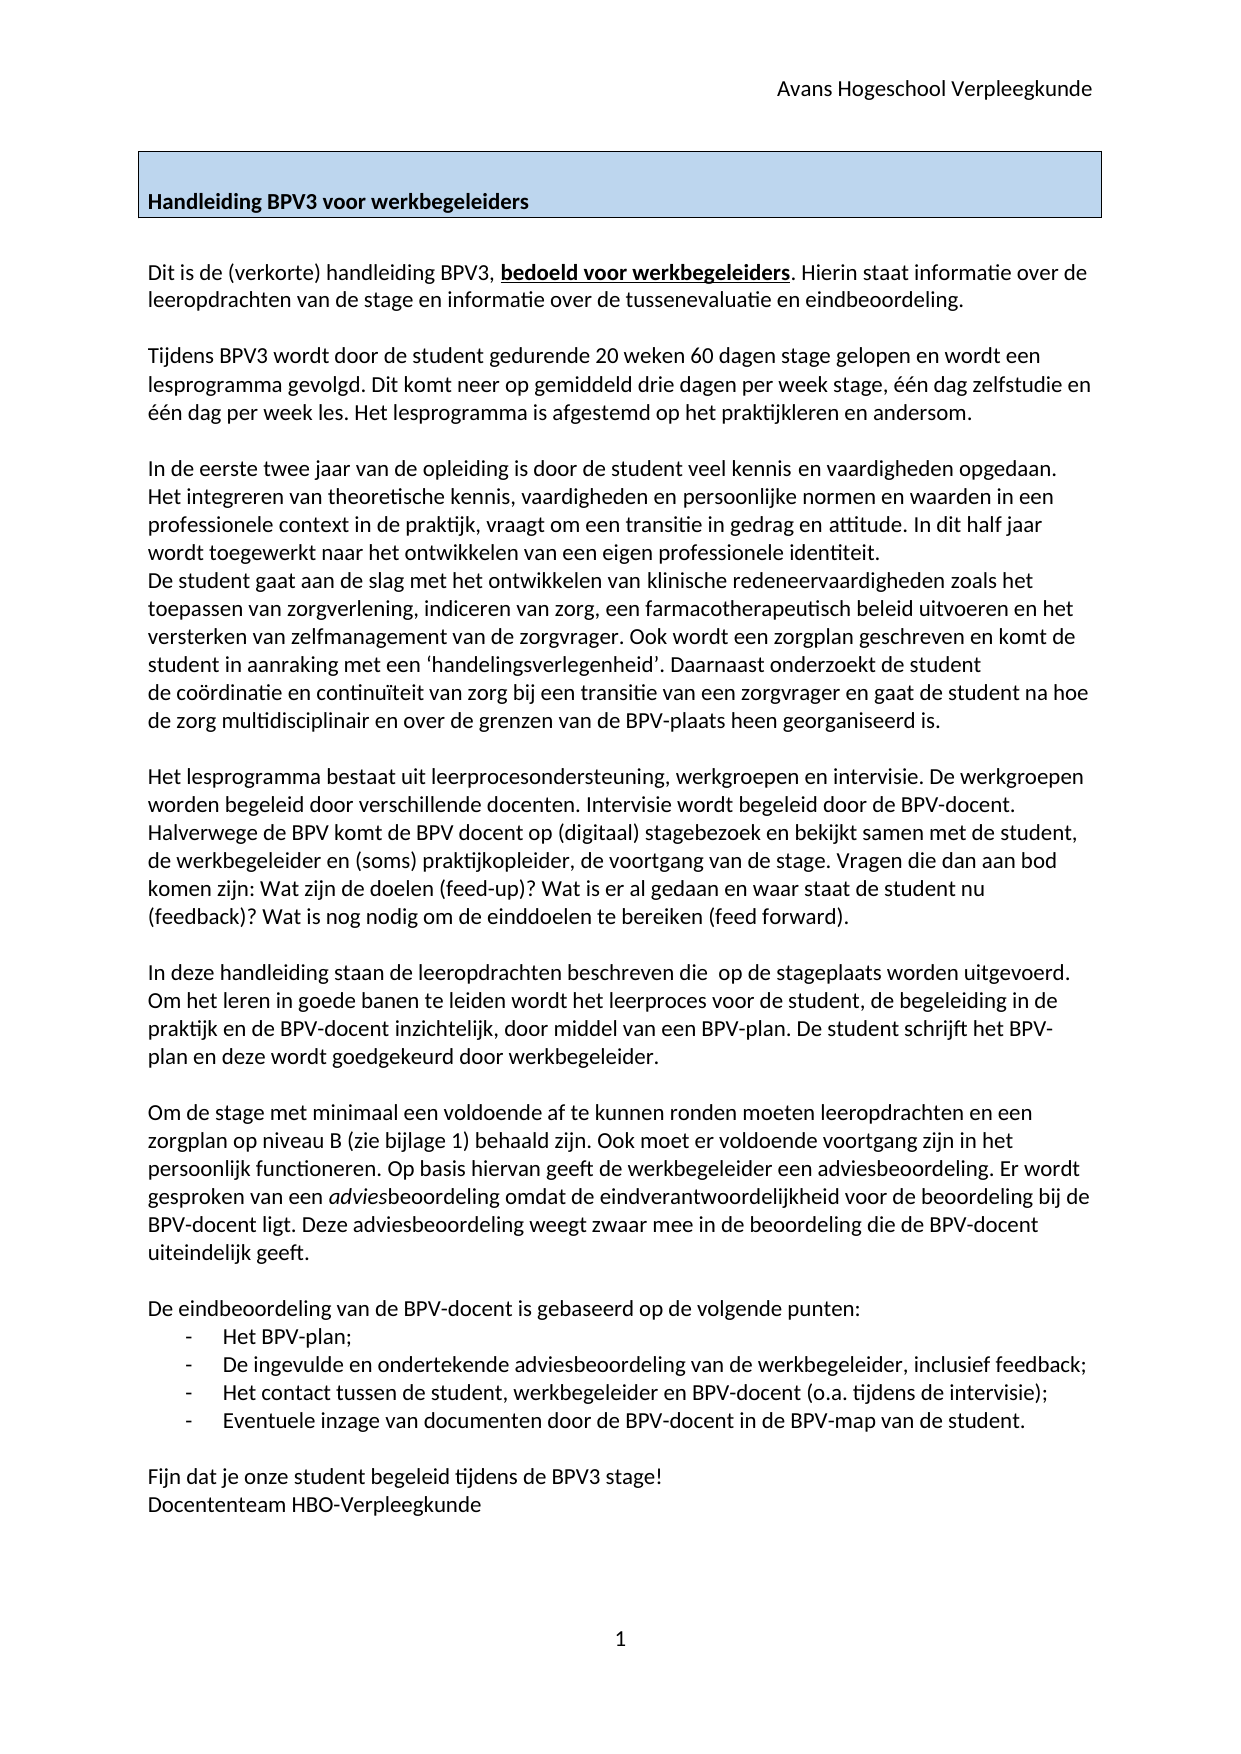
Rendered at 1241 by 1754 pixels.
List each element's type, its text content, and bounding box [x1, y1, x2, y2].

list Dit is de (verkorte) handleiding BPV3, bedoeld voor werkbegeleiders. Hierin staat informatie over de leeropdrachten van de stage en informatie over de tussenevaluatie en eindbeoordeling. [148, 258, 1093, 314]
list Docententeam HBO-Verpleegkunde [148, 1491, 1093, 1518]
text Handleiding BPV3 voor werkbegeleiders [139, 184, 1101, 217]
list In deze handleiding staan de leeropdrachten beschreven die op de stageplaats worden uitgevoerd. Om het leren in goede banen te leiden wordt het leerproces voor de student, de begeleiding in de praktijk en de BPV-docent inzichtelijk, door middel van een BPV-plan. De student schrijft het BPV-plan en deze wordt goedgekeurd door werkbegeleider. [148, 958, 1093, 1070]
list De ingevulde en ondertekende adviesbeoordeling van de werkbegeleider, inclusief feedback; [185, 1350, 1093, 1378]
list De student gaat aan de slag met het ontwikkelen van klinische redeneervaardigheden zoals het toepassen van zorgverlening, indiceren van zorg, een farmacotherapeutisch beleid uitvoeren en het versterken van zelfmanagement van de zorgvrager. Ook wordt een zorgplan geschreven en komt de student in aanraking met een ‘handelingsverlegenheid’. Daarnaast onderzoekt de student de coördinatie en continuïteit van zorg bij een transitie van een zorgvrager en gaat de student na hoe de zorg multidisciplinair en over de grenzen van de BPV-plaats heen georganiseerd is. [148, 566, 1093, 734]
list Eventuele inzage van documenten door de BPV-docent in de BPV-map van de student. [185, 1406, 1093, 1434]
list Het lesprogramma bestaat uit leerprocesondersteuning, werkgroepen en intervisie. De werkgroepen worden begeleid door verschillende docenten. Intervisie wordt begeleid door de BPV-docent. Halverwege de BPV komt de BPV docent op (digitaal) stagebezoek en bekijkt samen met de student, de werkbegeleider en (soms) praktijkopleider, de voortgang van de stage. Vragen die dan aan bod komen zijn: Wat zijn de doelen (feed-up)? Wat is er al gedaan en waar staat de student nu (feedback)? Wat is nog nodig om de einddoelen te bereiken (feed forward). [148, 762, 1093, 930]
list Tijdens BPV3 wordt door de student gedurende 20 weken 60 dagen stage gelopen en wordt een lesprogramma gevolgd. Dit komt neer op gemiddeld drie dagen per week stage, één dag zelfstudie en één dag per week les. Het lesprogramma is afgestemd op het praktijkleren en andersom. [148, 342, 1093, 454]
list Het BPV-plan; [185, 1322, 1093, 1350]
list Het contact tussen de student, werkbegeleider en BPV-docent (o.a. tijdens de intervisie); [185, 1378, 1093, 1406]
list Fijn dat je onze student begeleid tijdens de BPV3 stage! [148, 1462, 1093, 1491]
list In de eerste twee jaar van de opleiding is door de student veel kennis en vaardigheden opgedaan. Het integreren van theoretische kennis, vaardigheden en persoonlijke normen en waarden in een professionele context in de praktijk, vraagt om een transitie in gedrag en attitude. In dit half jaar wordt toegewerkt naar het ontwikkelen van een eigen professionele identiteit. [148, 454, 1093, 566]
list Om de stage met minimaal een voldoende af te kunnen ronden moeten leeropdrachten en een zorgplan op niveau B (zie bijlage 1) behaald zijn. Ook moet er voldoende voortgang zijn in het persoonlijk functioneren. Op basis hiervan geeft de werkbegeleider een adviesbeoordeling. Er wordt gesproken van een adviesbeoordeling omdat de eindverantwoordelijkheid voor de beoordeling bij de BPV-docent ligt. Deze adviesbeoordeling weegt zwaar mee in de beoordeling die de BPV-docent uiteindelijk geeft. [148, 1098, 1093, 1266]
list De eindbeoordeling van de BPV-docent is gebaseerd op de volgende punten: [148, 1294, 1093, 1322]
